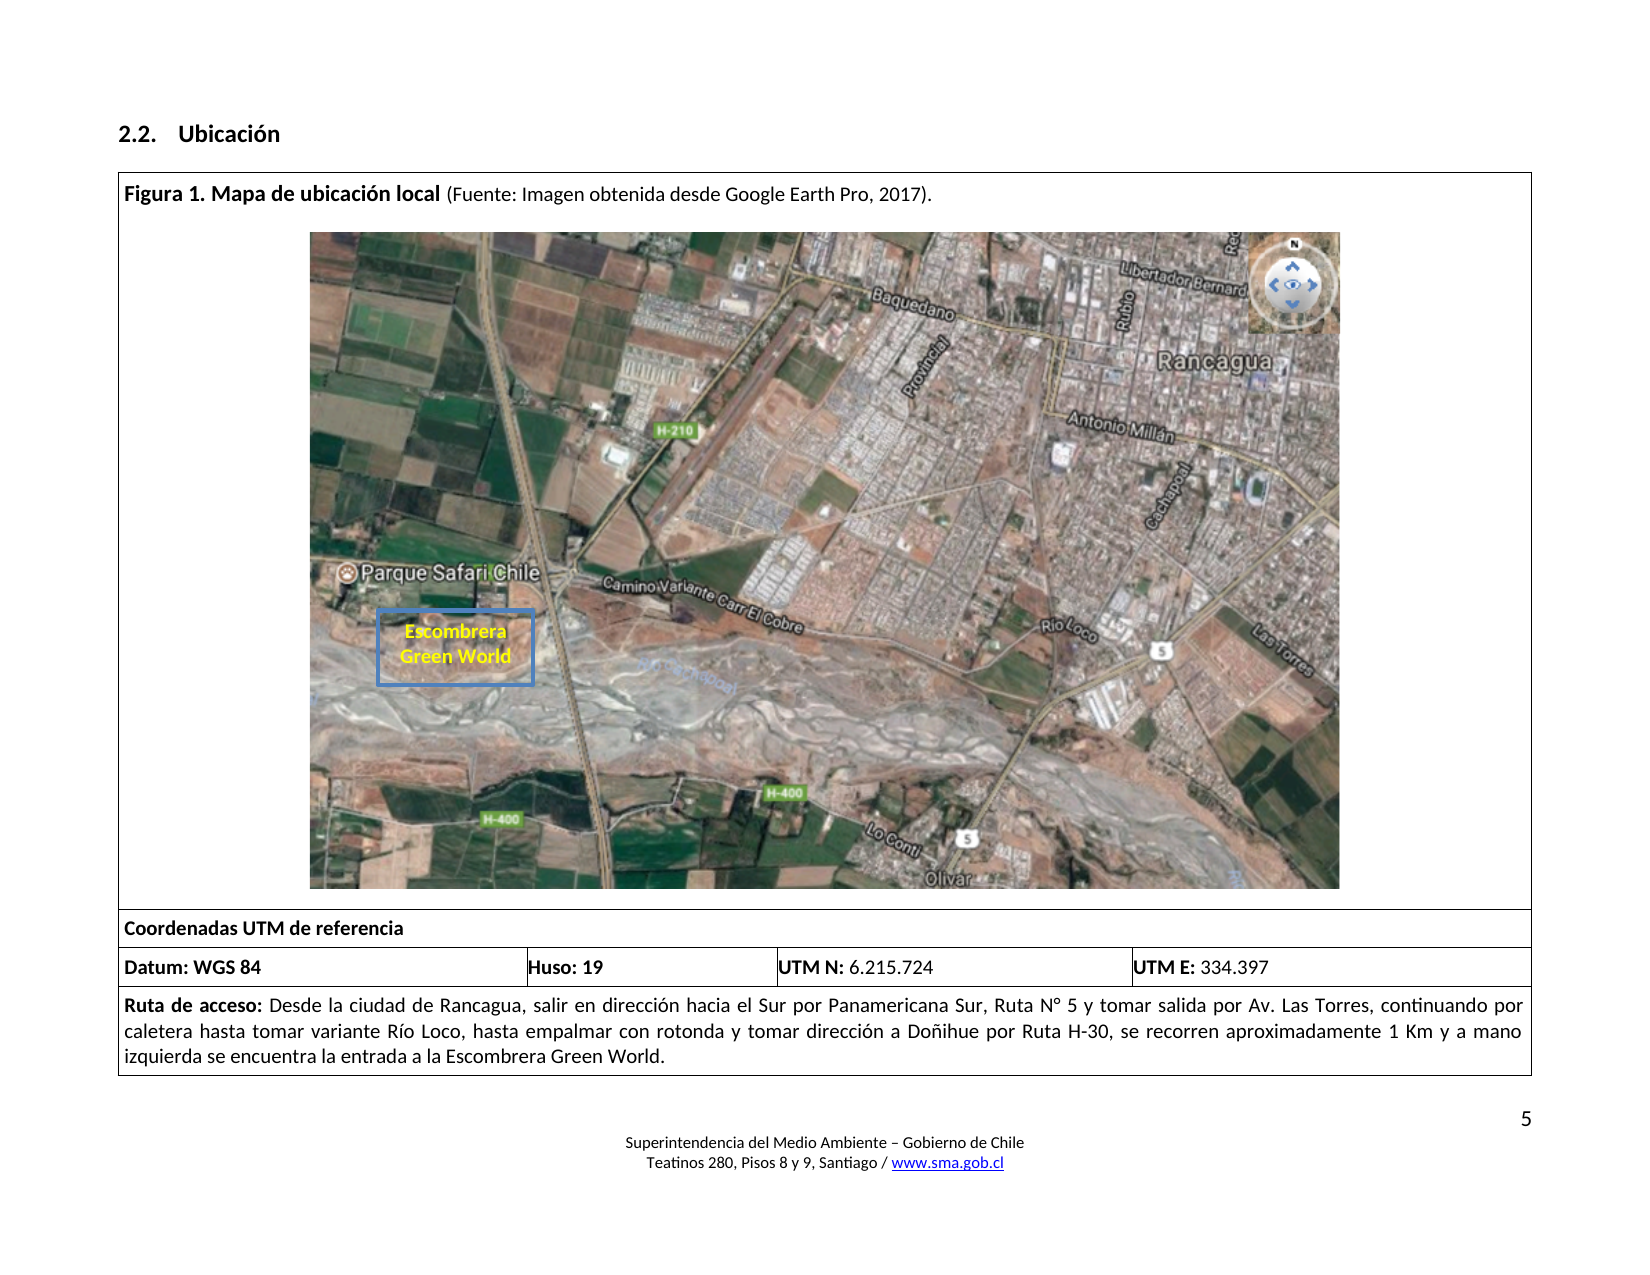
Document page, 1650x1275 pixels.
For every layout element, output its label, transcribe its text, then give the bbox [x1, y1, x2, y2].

table_cell UTM E: 334.397 [1133, 948, 1531, 986]
table_cell Coordenadas UTM de referencia [119, 910, 1531, 947]
table_header Figura 1. Mapa de ubicación local (Fuente: Imagen obtenida desde Google Earth Pro, 2017). [119, 173, 1531, 908]
table_cell Huso: 19 [528, 948, 777, 986]
table_cell UTM N: 6.215.724 [778, 948, 1132, 986]
subtitle Ubicación [118, 118, 1532, 149]
picture [309, 232, 1341, 889]
table_cell Ruta de acceso: Desde la ciudad de Rancagua, salir en dirección hacia el Sur por Panamericana Sur, Ruta N° 5 y tomar salida por Av. Las Torres, continuando por caletera hasta tomar variante Río Loco, hasta empalmar con rotonda y tomar dirección a Doñihue por Ruta H-30, se recorren aproximadamente 1 Km y a mano izquierda se encuentra la entrada a la Escombrera Green World. [119, 987, 1531, 1075]
table_cell Datum: WGS 84 [119, 948, 527, 986]
